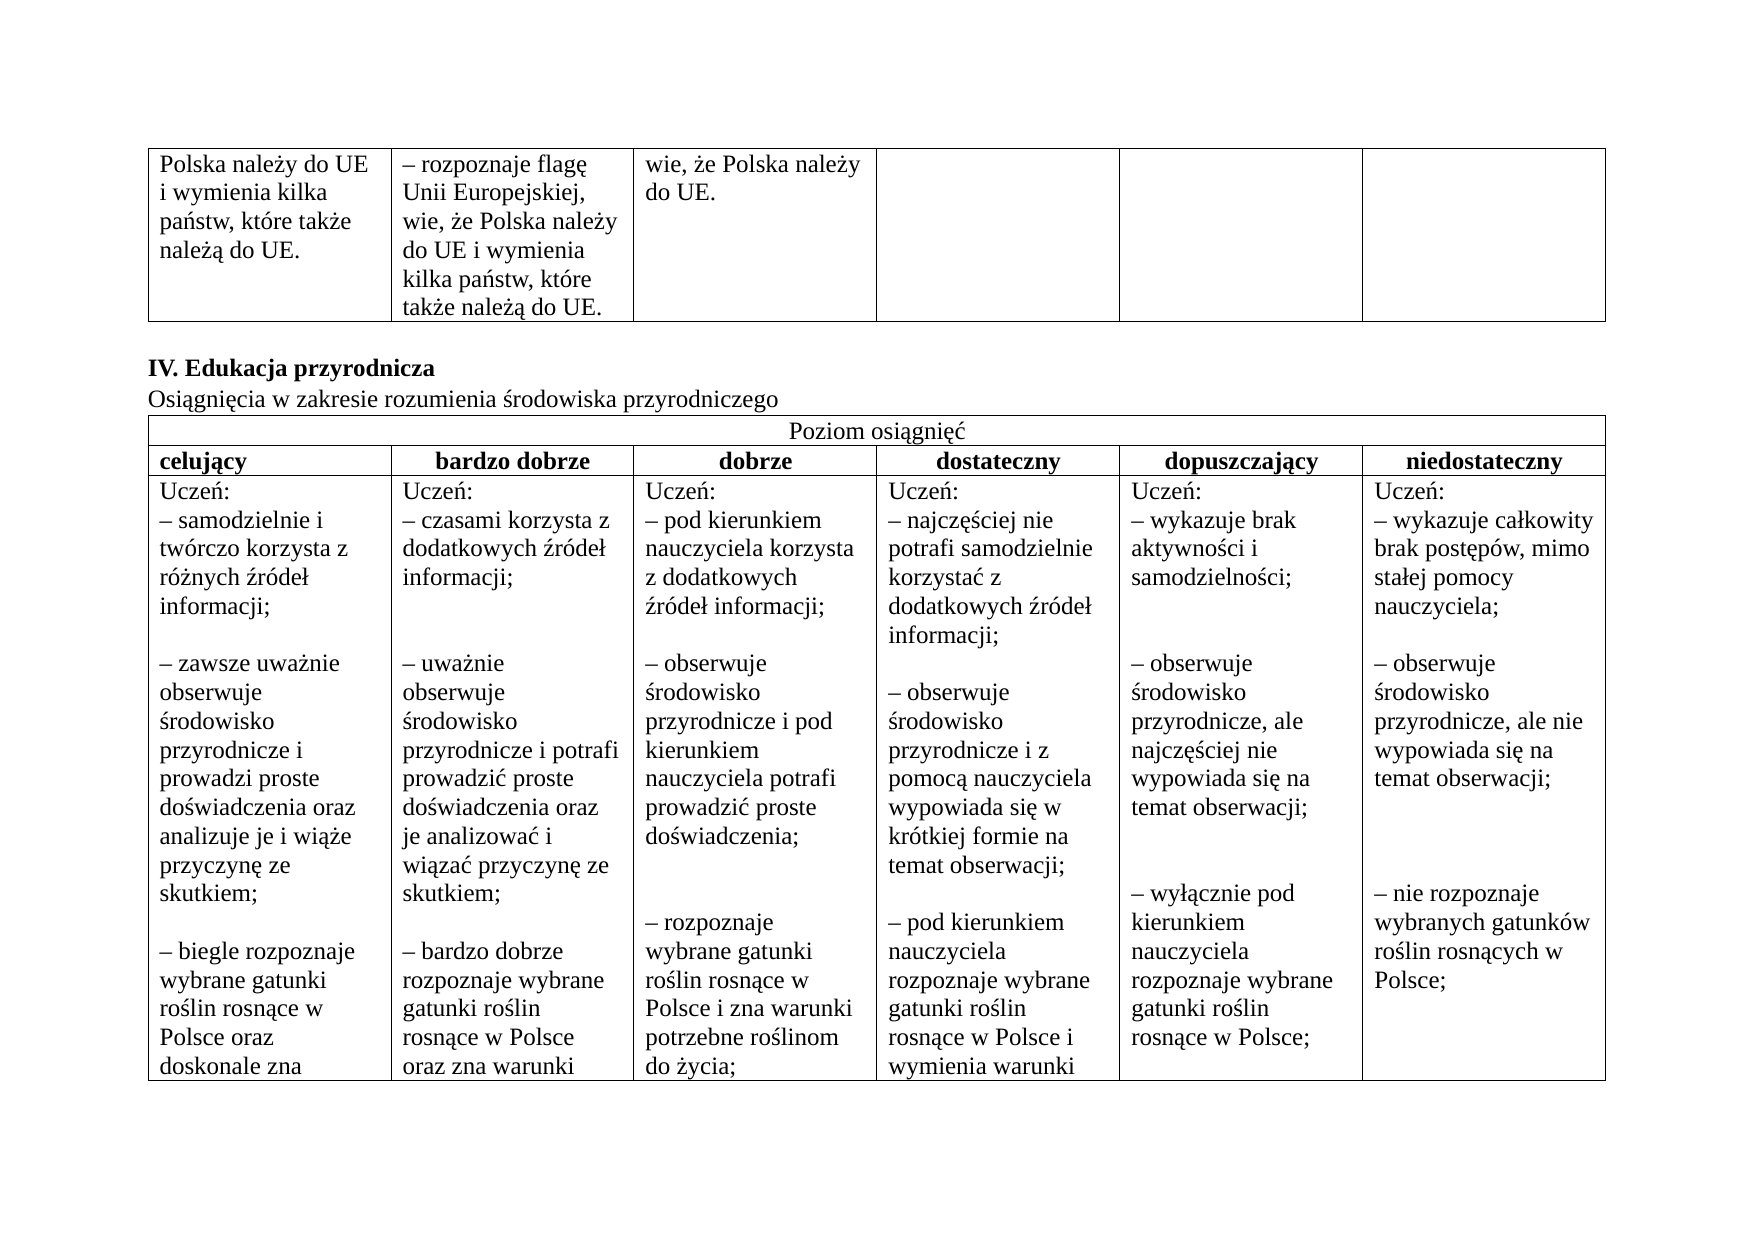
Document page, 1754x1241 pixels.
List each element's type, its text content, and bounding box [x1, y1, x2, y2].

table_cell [149, 149, 391, 321]
text IV. Edukacja przyrodnicza [148, 353, 1606, 382]
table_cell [1120, 476, 1362, 1080]
table_cell bardzo dobrze [392, 446, 633, 475]
text Osiągnięcia w zakresie rozumienia środowiska przyrodniczego [148, 384, 1606, 413]
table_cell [877, 476, 1119, 1080]
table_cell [149, 476, 391, 1080]
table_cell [634, 476, 876, 1080]
table_cell dobrze [634, 446, 876, 475]
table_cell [1363, 476, 1605, 1080]
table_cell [1120, 149, 1362, 321]
table_header Poziom osiągnięć [149, 416, 1605, 445]
table_cell dostateczny [877, 446, 1119, 475]
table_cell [1363, 149, 1605, 321]
table_cell niedostateczny [1363, 446, 1605, 475]
table_cell dopuszczający [1120, 446, 1362, 475]
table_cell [634, 149, 876, 321]
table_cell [392, 476, 633, 1080]
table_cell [877, 149, 1119, 321]
table_cell celujący [149, 446, 391, 475]
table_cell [392, 149, 633, 321]
